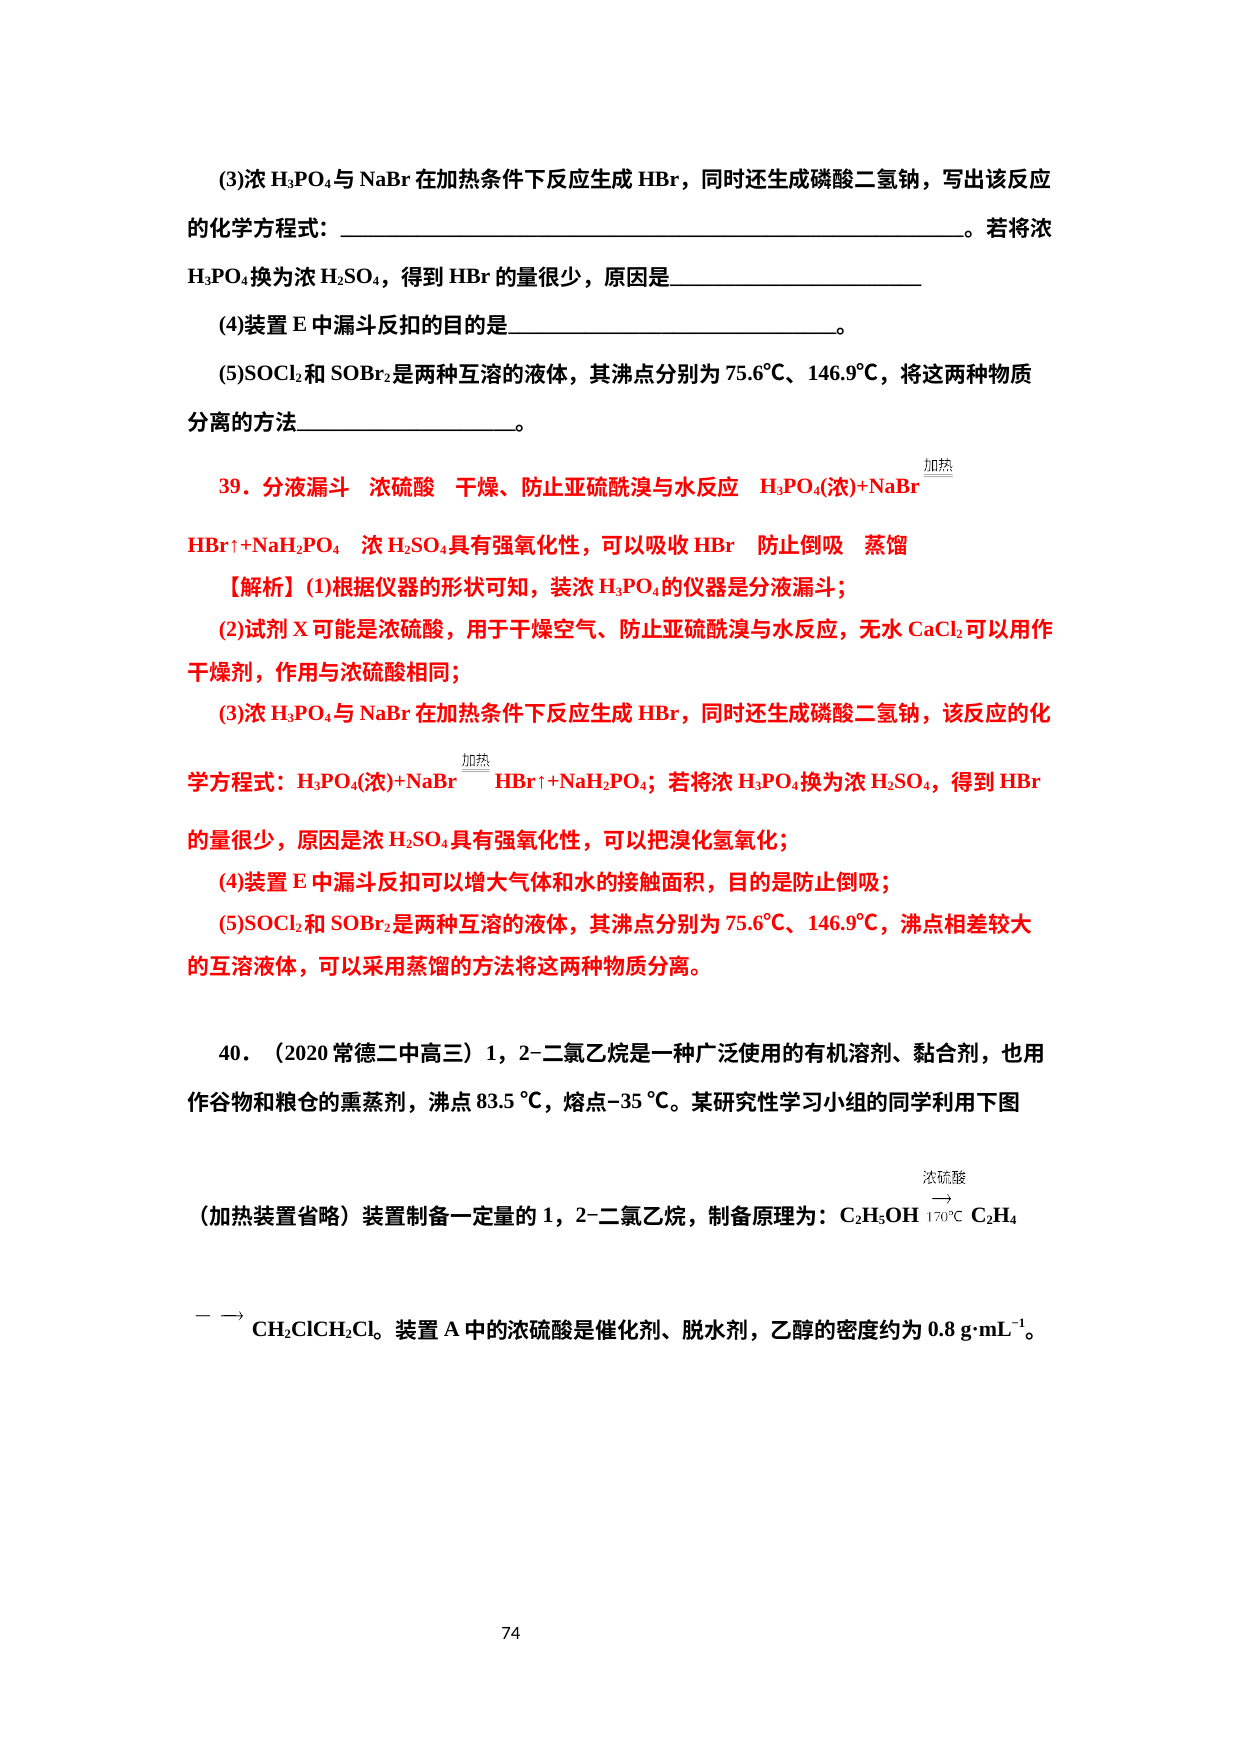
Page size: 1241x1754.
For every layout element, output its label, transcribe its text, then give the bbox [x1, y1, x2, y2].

text (4)装置E中漏斗反扣可以增大气体和水的接触面积，目的是防止倒吸； [187, 865, 1053, 897]
text (5)SOCl2和SOBr2是两种互溶的液体，其沸点分别为75.6℃、146.9℃，沸点相差较大的互溶液体，可以采用蒸馏的方法将这两种物质分离。 [187, 907, 1053, 981]
text (5)SOCl2和SOBr2是两种互溶的液体，其沸点分别为75.6℃、146.9℃，将这两种物质分离的方法____________________。 [187, 356, 1053, 437]
text (3)浓H3PO4与NaBr在加热条件下反应生成HBr，同时还生成磷酸二氢钠，写出该反应的化学方程式：_________________________________________________________。若将浓H3PO4换为浓H2SO4，得到HBr的量很少，原因是_______________________ [187, 162, 1053, 292]
text (2)试剂X可能是浓硫酸，用于干燥空气、防止亚硫酰溴与水反应，无水CaCl2可以用作干燥剂，作用与浓硫酸相同； [187, 612, 1053, 687]
text 40．（2020常德二中高三）1，2−二氯乙烷是一种广泛使用的有机溶剂、黏合剂，也用作谷物和粮仓的熏蒸剂，沸点83.5 ℃，熔点−35 ℃。某研究性学习小组的同学利用下图（加热装置省略）装置制备一定量的 1，2−二氯乙烷，制备原理为：C2H5OHC2H4CH2ClCH2Cl。装置A中的浓硫酸是催化剂、脱水剂，乙醇的密度约为0.8 g·mL−1。 [187, 1036, 1053, 1361]
text 39．分液漏斗 浓硫酸 干燥、防止亚硫酰溴与水反应 H3PO4(浓)+NaBrHBr↑+NaH2PO4 浓H2SO4具有强氧化性，可以吸收HBr 防止倒吸 蒸馏 [187, 453, 1053, 560]
text 【解析】(1)根据仪器的形状可知，装浓H3PO4的仪器是分液漏斗； [187, 570, 1053, 602]
text (3)浓H3PO4与NaBr在加热条件下反应生成HBr，同时还生成磷酸二氢钠，该反应的化学方程式：H3PO4(浓)+NaBrHBr↑+NaH2PO4；若将浓H3PO4换为浓H2SO4，得到HBr的量很少，原因是浓H2SO4具有强氧化性，可以把溴化氢氧化； [187, 696, 1053, 855]
text (4)装置E中漏斗反扣的目的是______________________________。 [187, 308, 1053, 340]
